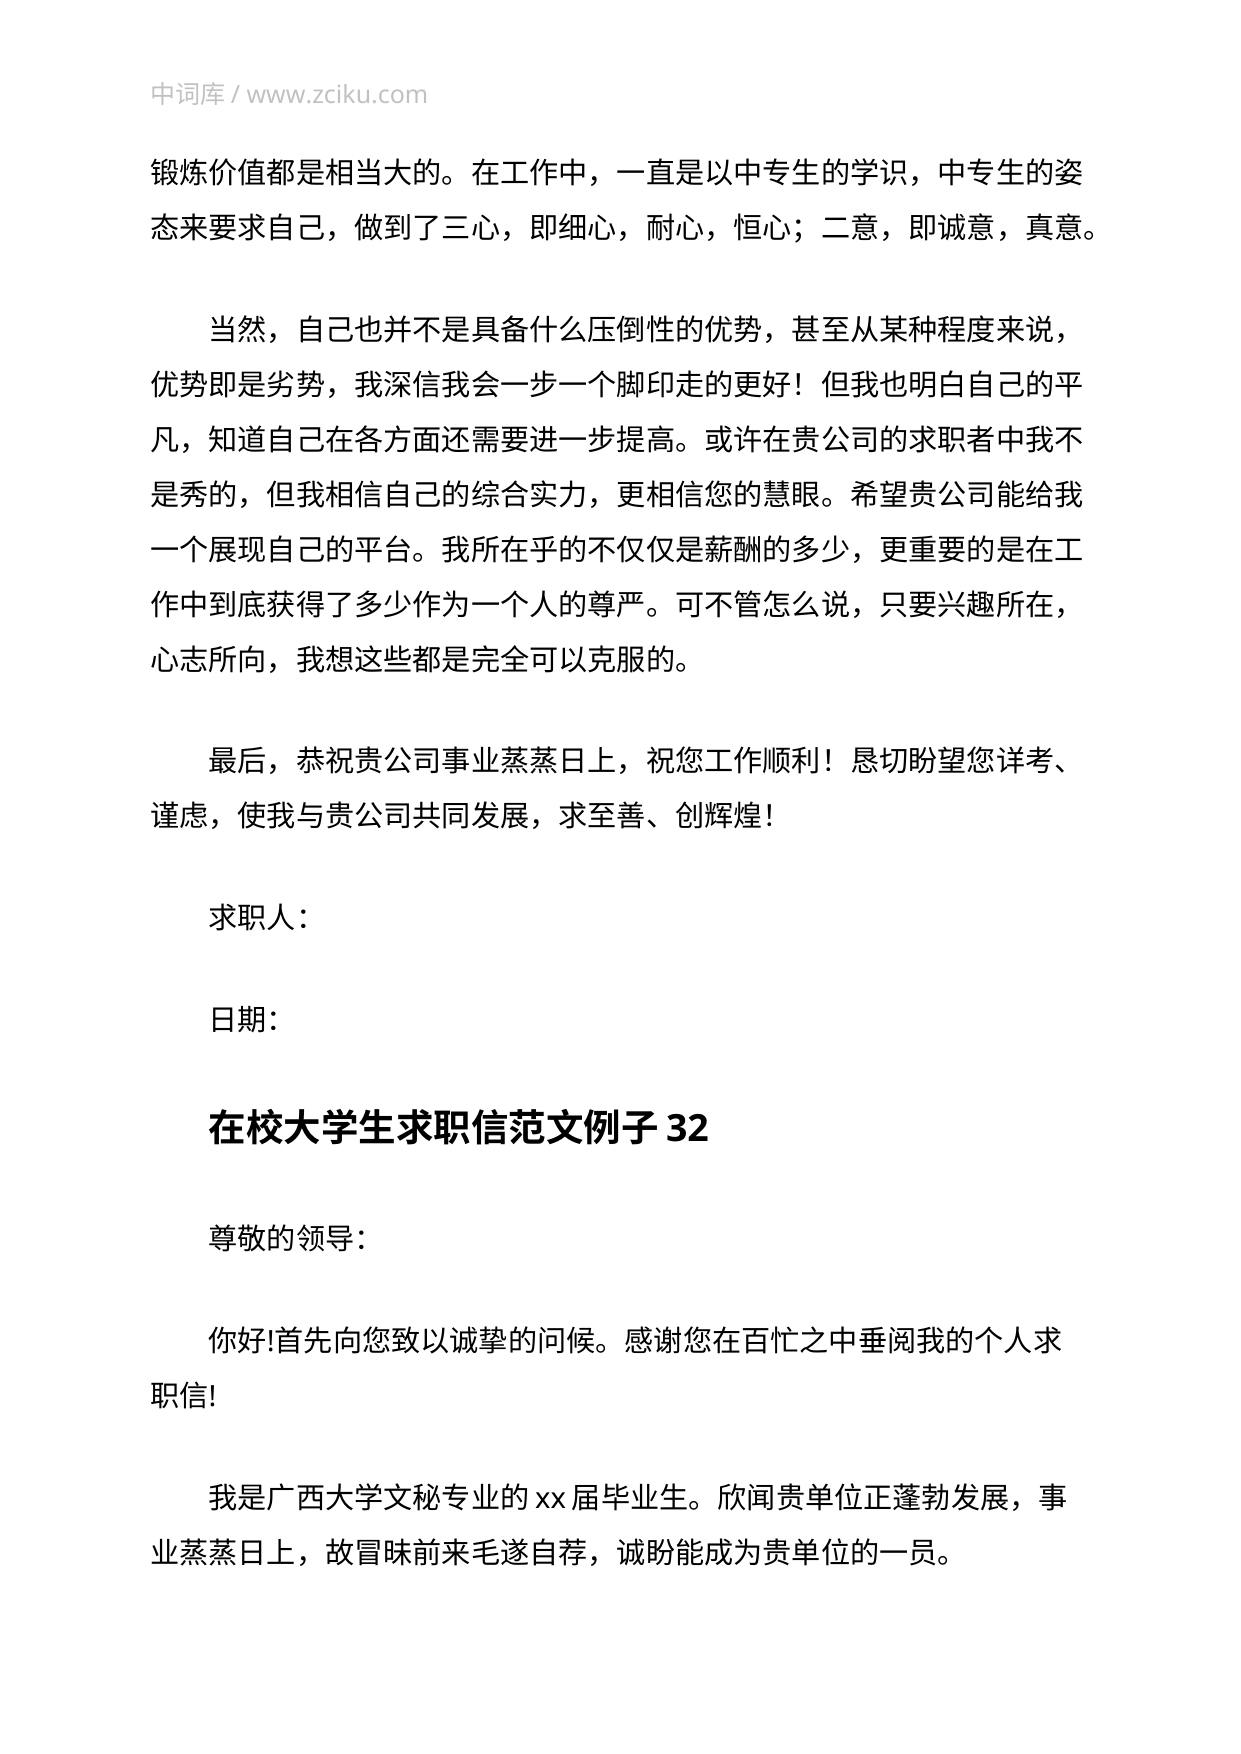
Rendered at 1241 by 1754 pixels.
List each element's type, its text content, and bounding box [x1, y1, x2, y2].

text 在校大学生求职信范文例子32 [150, 1098, 1090, 1152]
text 当然，自己也并不是具备什么压倒性的优势，甚至从某种程度来说，优势即是劣势，我深信我会一步一个脚印走的更好！但我也明白自己的平凡，知道自己在各方面还需要进一步提高。或许在贵公司的求职者中我不是秀的，但我相信自己的综合实力，更相信您的慧眼。希望贵公司能给我一个展现自己的平台。我所在乎的不仅仅是薪酬的多少，更重要的是在工作中到底获得了多少作为一个人的尊严。可不管怎么说，只要兴趣所在，心志所向，我想这些都是完全可以克服的。 [150, 307, 1090, 678]
text 我是广西大学文秘专业的xx届毕业生。欣闻贵单位正蓬勃发展，事业蒸蒸日上，故冒昧前来毛遂自荐，诚盼能成为贵单位的一员。 [150, 1474, 1090, 1572]
text 你好!首先向您致以诚挚的问候。感谢您在百忙之中垂阅我的个人求职信! [150, 1317, 1090, 1415]
text 尊敬的领导： [150, 1216, 1090, 1258]
text 求职人： [150, 894, 1090, 937]
text 日期： [150, 996, 1090, 1038]
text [150, 150, 1090, 247]
text 最后，恭祝贵公司事业蒸蒸日上，祝您工作顺利！恳切盼望您详考、谨虑，使我与贵公司共同发展，求至善、创辉煌！ [150, 738, 1090, 835]
